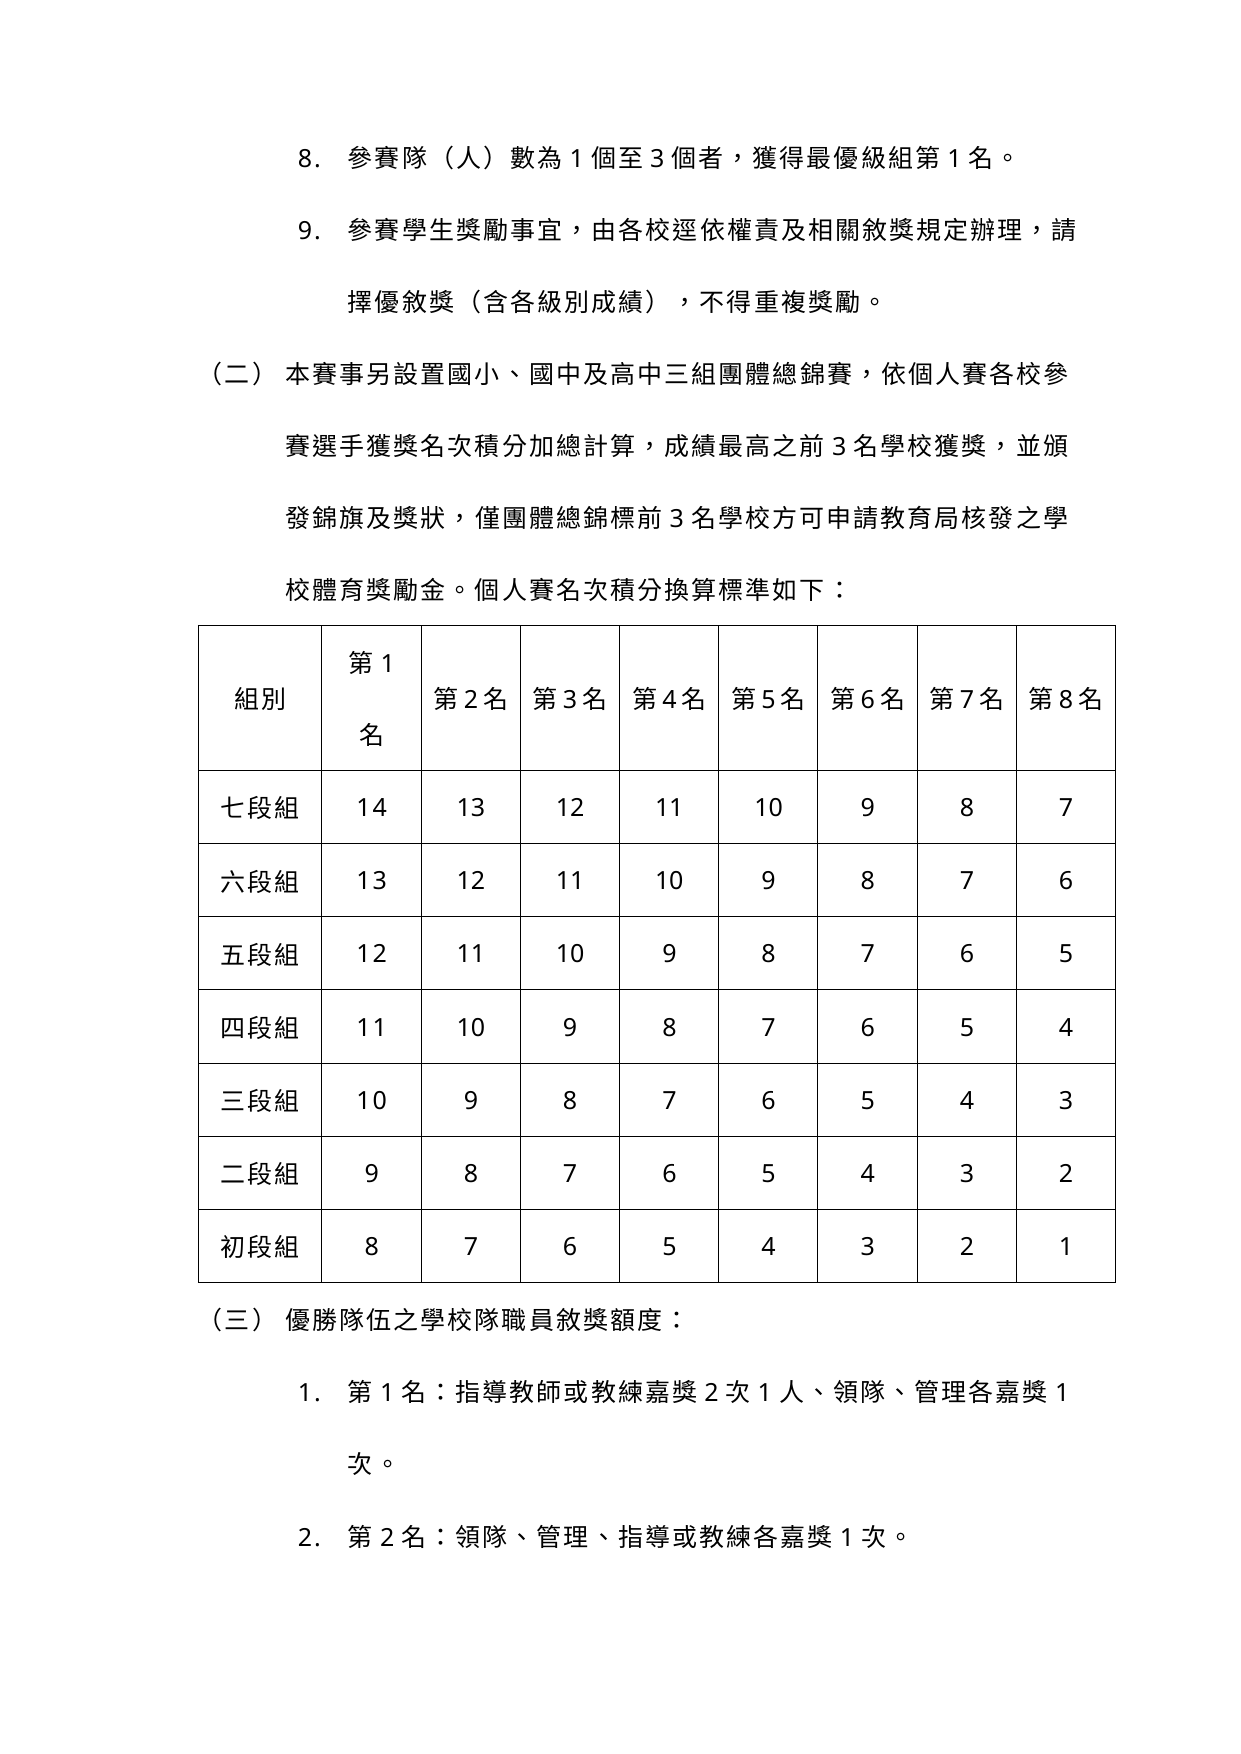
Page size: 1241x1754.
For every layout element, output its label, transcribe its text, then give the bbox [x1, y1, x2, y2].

list 第2名：領隊、管理、指導或教練各嘉獎1次。 [298, 1499, 1092, 1571]
table_cell 8 [719, 917, 817, 989]
table_cell 9 [719, 844, 817, 916]
table_cell 12 [521, 771, 619, 843]
table_header 第5名 [719, 626, 817, 770]
table_cell 4 [918, 1064, 1016, 1136]
table_cell 六段組 [199, 844, 321, 916]
list 參賽隊（人）數為1個至3個者，獲得最優級組第1名。 [298, 120, 1092, 192]
table_cell 11 [422, 917, 520, 989]
table_cell 6 [719, 1064, 817, 1136]
table_cell 四段組 [199, 990, 321, 1062]
table_cell 7 [918, 844, 1016, 916]
table_cell 8 [521, 1064, 619, 1136]
list 參賽學生獎勵事宜，由各校逕依權責及相關敘獎規定辦理，請擇優敘獎（含各級別成績），不得重複獎勵。 [298, 192, 1092, 336]
table_cell 7 [1017, 771, 1115, 843]
table_header 第4名 [620, 626, 718, 770]
table_cell 14 [322, 771, 421, 843]
table_cell 初段組 [199, 1210, 321, 1282]
table_cell 11 [521, 844, 619, 916]
table_cell 6 [1017, 844, 1115, 916]
table_header 組別 [199, 626, 321, 770]
table_cell 4 [1017, 990, 1115, 1062]
table_cell 5 [1017, 917, 1115, 989]
table_cell 七段組 [199, 771, 321, 843]
table_cell 10 [422, 990, 520, 1062]
table_cell 2 [918, 1210, 1016, 1282]
table_cell 五段組 [199, 917, 321, 989]
table_cell 6 [620, 1137, 718, 1209]
table_cell 3 [818, 1210, 917, 1282]
table_cell 3 [1017, 1064, 1115, 1136]
table_cell 8 [322, 1210, 421, 1282]
table_cell 10 [719, 771, 817, 843]
table_cell 13 [322, 844, 421, 916]
table_cell 7 [620, 1064, 718, 1136]
table_cell 1 [1017, 1210, 1115, 1282]
table_cell 3 [918, 1137, 1016, 1209]
table_cell 10 [322, 1064, 421, 1136]
table_header 第1名 [322, 626, 421, 770]
table_cell 6 [818, 990, 917, 1062]
table_cell 三段組 [199, 1064, 321, 1136]
table_cell 2 [1017, 1137, 1115, 1209]
table_cell 7 [521, 1137, 619, 1209]
table_cell 5 [620, 1210, 718, 1282]
table_cell 8 [818, 844, 917, 916]
table_header 第7名 [918, 626, 1016, 770]
table_cell 4 [818, 1137, 917, 1209]
table_cell 12 [422, 844, 520, 916]
table_cell 8 [422, 1137, 520, 1209]
table_cell 9 [422, 1064, 520, 1136]
table_cell 10 [521, 917, 619, 989]
table_cell 8 [620, 990, 718, 1062]
table_cell 5 [818, 1064, 917, 1136]
table_cell 4 [719, 1210, 817, 1282]
table_header 第3名 [521, 626, 619, 770]
table_cell 13 [422, 771, 520, 843]
table_cell 6 [918, 917, 1016, 989]
table_cell 9 [620, 917, 718, 989]
table_header 第6名 [818, 626, 917, 770]
list 優勝隊伍之學校隊職員敘獎額度： [198, 1283, 1092, 1355]
list 本賽事另設置國小、國中及高中三組團體總錦賽，依個人賽各校參賽選手獲獎名次積分加總計算，成績最高之前3名學校獲獎，並頒發錦旗及獎狀，僅團體總錦標前3名學校方可申請教育局核發之學校體育獎勵金。個人賽名次積分換算標準如下： [198, 336, 1092, 625]
table_header 第2名 [422, 626, 520, 770]
table_cell 9 [322, 1137, 421, 1209]
table_header 第8名 [1017, 626, 1115, 770]
table_cell 5 [719, 1137, 817, 1209]
table_cell 9 [521, 990, 619, 1062]
table_cell 8 [918, 771, 1016, 843]
table_cell 7 [422, 1210, 520, 1282]
table_cell 二段組 [199, 1137, 321, 1209]
table_cell 12 [322, 917, 421, 989]
table_cell 5 [918, 990, 1016, 1062]
list 第1名：指導教師或教練嘉獎2次1人、領隊、管理各嘉獎1次。 [298, 1355, 1092, 1499]
table_cell 6 [521, 1210, 619, 1282]
table_cell 9 [818, 771, 917, 843]
table_cell 10 [620, 844, 718, 916]
table_cell 7 [719, 990, 817, 1062]
table_cell 7 [818, 917, 917, 989]
table_cell 11 [322, 990, 421, 1062]
table_cell 11 [620, 771, 718, 843]
